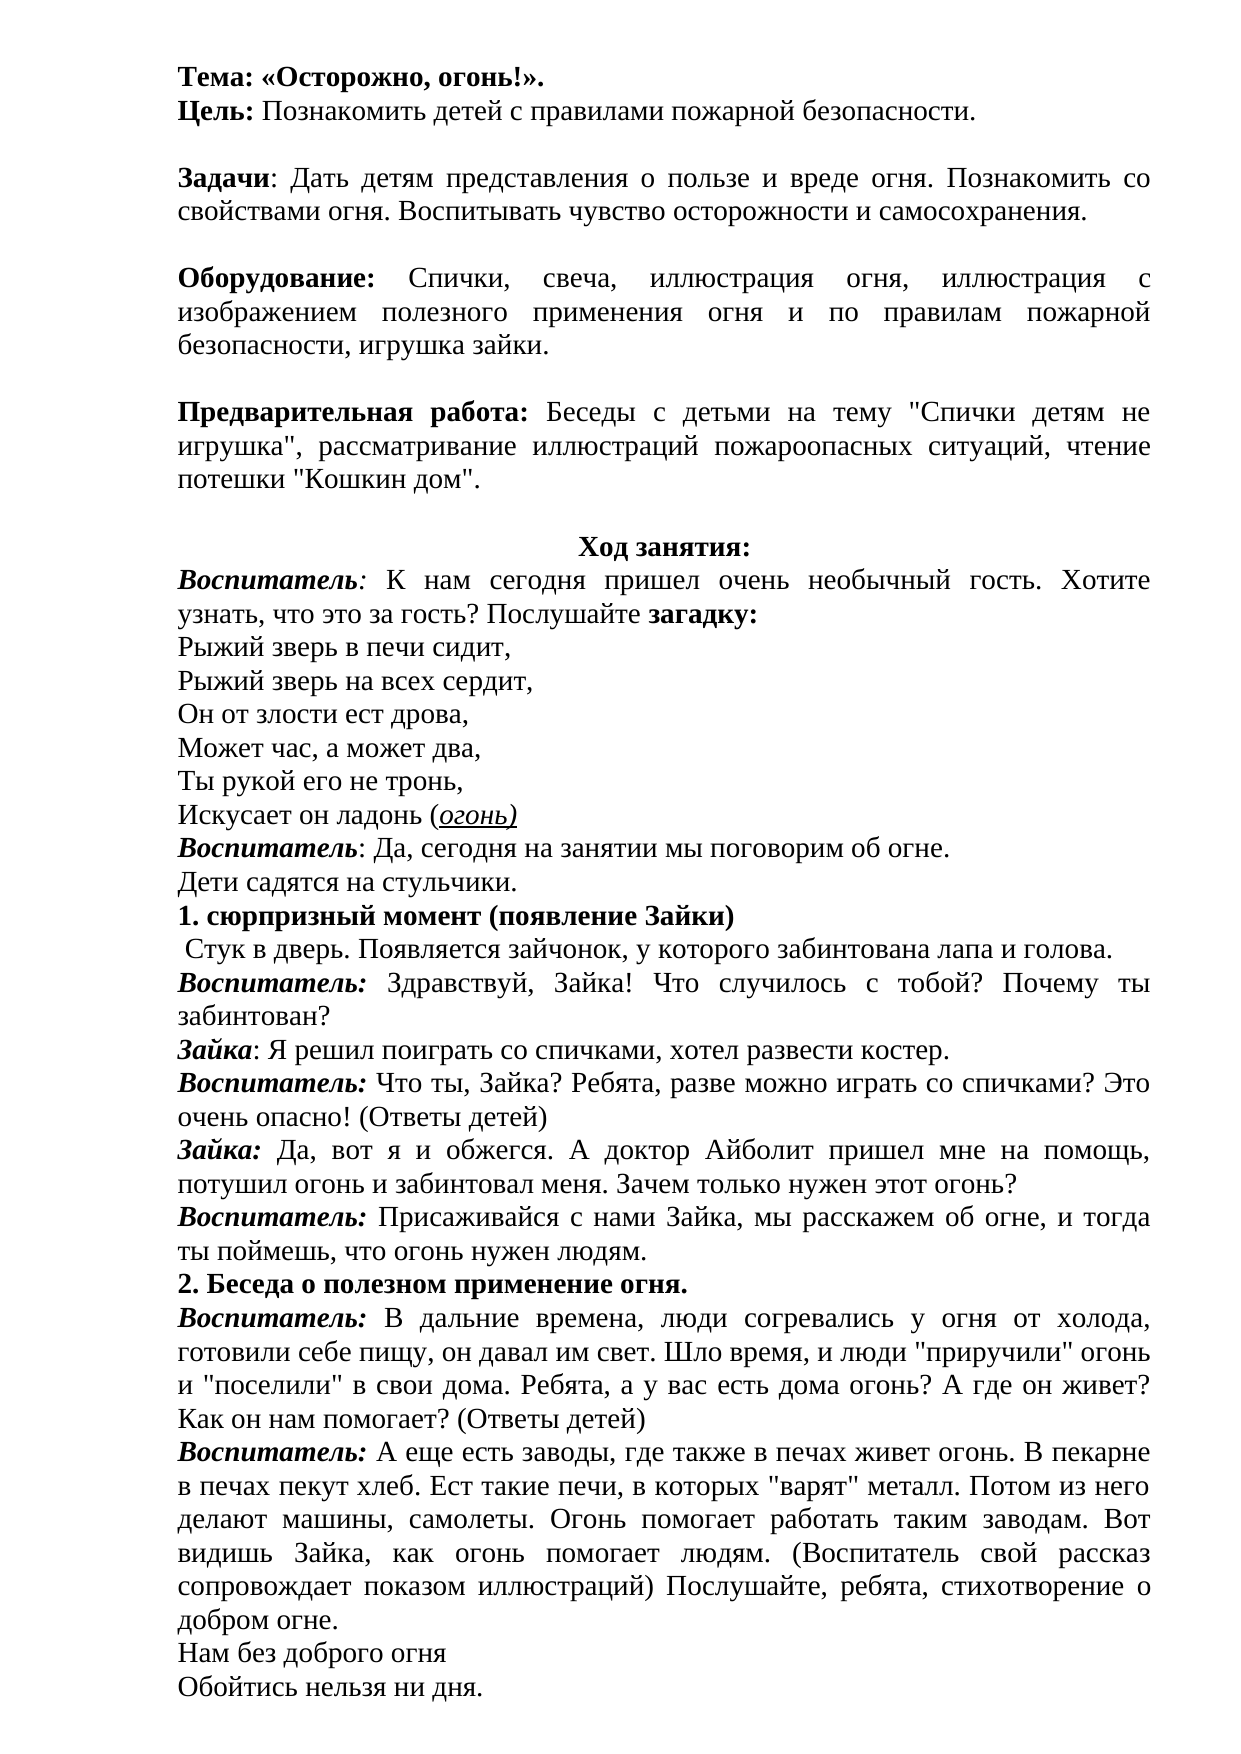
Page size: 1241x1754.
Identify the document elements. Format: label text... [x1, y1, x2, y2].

text Предварительная работа: Беседы с детьми на тему "Спички детям не игрушка", рассматривание иллюстраций пожароопасных ситуаций, чтение потешки "Кошкин дом". [177, 394, 1152, 495]
text Ты рукой его не тронь, [177, 763, 1152, 797]
text Дети садятся на стульчики. [177, 864, 1152, 898]
text Нам без доброго огня [177, 1636, 1152, 1669]
text Рыжий зверь в печи сидит, [177, 629, 1152, 663]
text Воспитатель: Присаживайся с нами Зайка, мы расскажем об огне, и тогда ты поймешь, что огонь нужен людям. [177, 1199, 1152, 1267]
text Воспитатель: К нам сегодня пришел очень необычный гость. Хотите узнать, что это за гость? Послушайте загадку: [177, 562, 1152, 629]
text Искусает он ладонь (огонь) [177, 797, 1152, 831]
text Зайка: Да, вот я и обжегся. А доктор Айболит пришел мне на помощь, потушил огонь и забинтовал меня. Зачем только нужен этот огонь? [177, 1132, 1152, 1199]
text Стук в дверь. Появляется зайчонок, у которого забинтована лапа и голова. [177, 931, 1152, 965]
text Тема: «Осторожно, огонь!». [177, 59, 1152, 93]
text Оборудование: Спички, свеча, иллюстрация огня, иллюстрация с изображением полезного применения огня и по правилам пожарной безопасности, игрушка зайки. [177, 260, 1152, 361]
text Воспитатель: А еще есть заводы, где также в печах живет огонь. В пекарне в печах пекут хлеб. Ест такие печи, в которых "варят" металл. Потом из него делают машины, самолеты. Огонь помогает работать таким заводам. Вот видишь Зайка, как огонь помогает людям. (Воспитатель свой рассказ сопровождает показом иллюстраций) Послушайте, ребята, стихотворение о добром огне. [177, 1434, 1152, 1636]
text Воспитатель: Да, сегодня на занятии мы поговорим об огне. [177, 831, 1152, 864]
text 1. сюрпризный момент (появление Зайки) [177, 898, 1152, 931]
text Воспитатель: В дальние времена, люди согревались у огня от холода, готовили себе пищу, он давал им свет. Шло время, и люди "приручили" огонь и "поселили" в свои дома. Ребята, а у вас есть дома огонь? А где он живет? Как он нам помогает? (Ответы детей) [177, 1300, 1152, 1434]
text Зайка: Я решил поиграть со спичками, хотел развести костер. [177, 1032, 1152, 1065]
text 2. Беседа о полезном применение огня. [177, 1267, 1152, 1300]
text Задачи: Дать детям представления о пользе и вреде огня. Познакомить со свойствами огня. Воспитывать чувство осторожности и самосохранения. [177, 160, 1152, 227]
text Обойтись нельзя ни дня. [177, 1669, 1152, 1703]
text Рыжий зверь на всех сердит, [177, 663, 1152, 696]
text Он от злости ест дрова, [177, 696, 1152, 730]
text Цель: Познакомить детей с правилами пожарной безопасности. [177, 93, 1152, 126]
text Может час, а может два, [177, 730, 1152, 763]
text Воспитатель: Что ты, Зайка? Ребята, разве можно играть со спичками? Это очень опасно! (Ответы детей) [177, 1065, 1152, 1132]
text Воспитатель: Здравствуй, Зайка! Что случилось с тобой? Почему ты забинтован? [177, 965, 1152, 1032]
text Ход занятия: [177, 529, 1152, 562]
